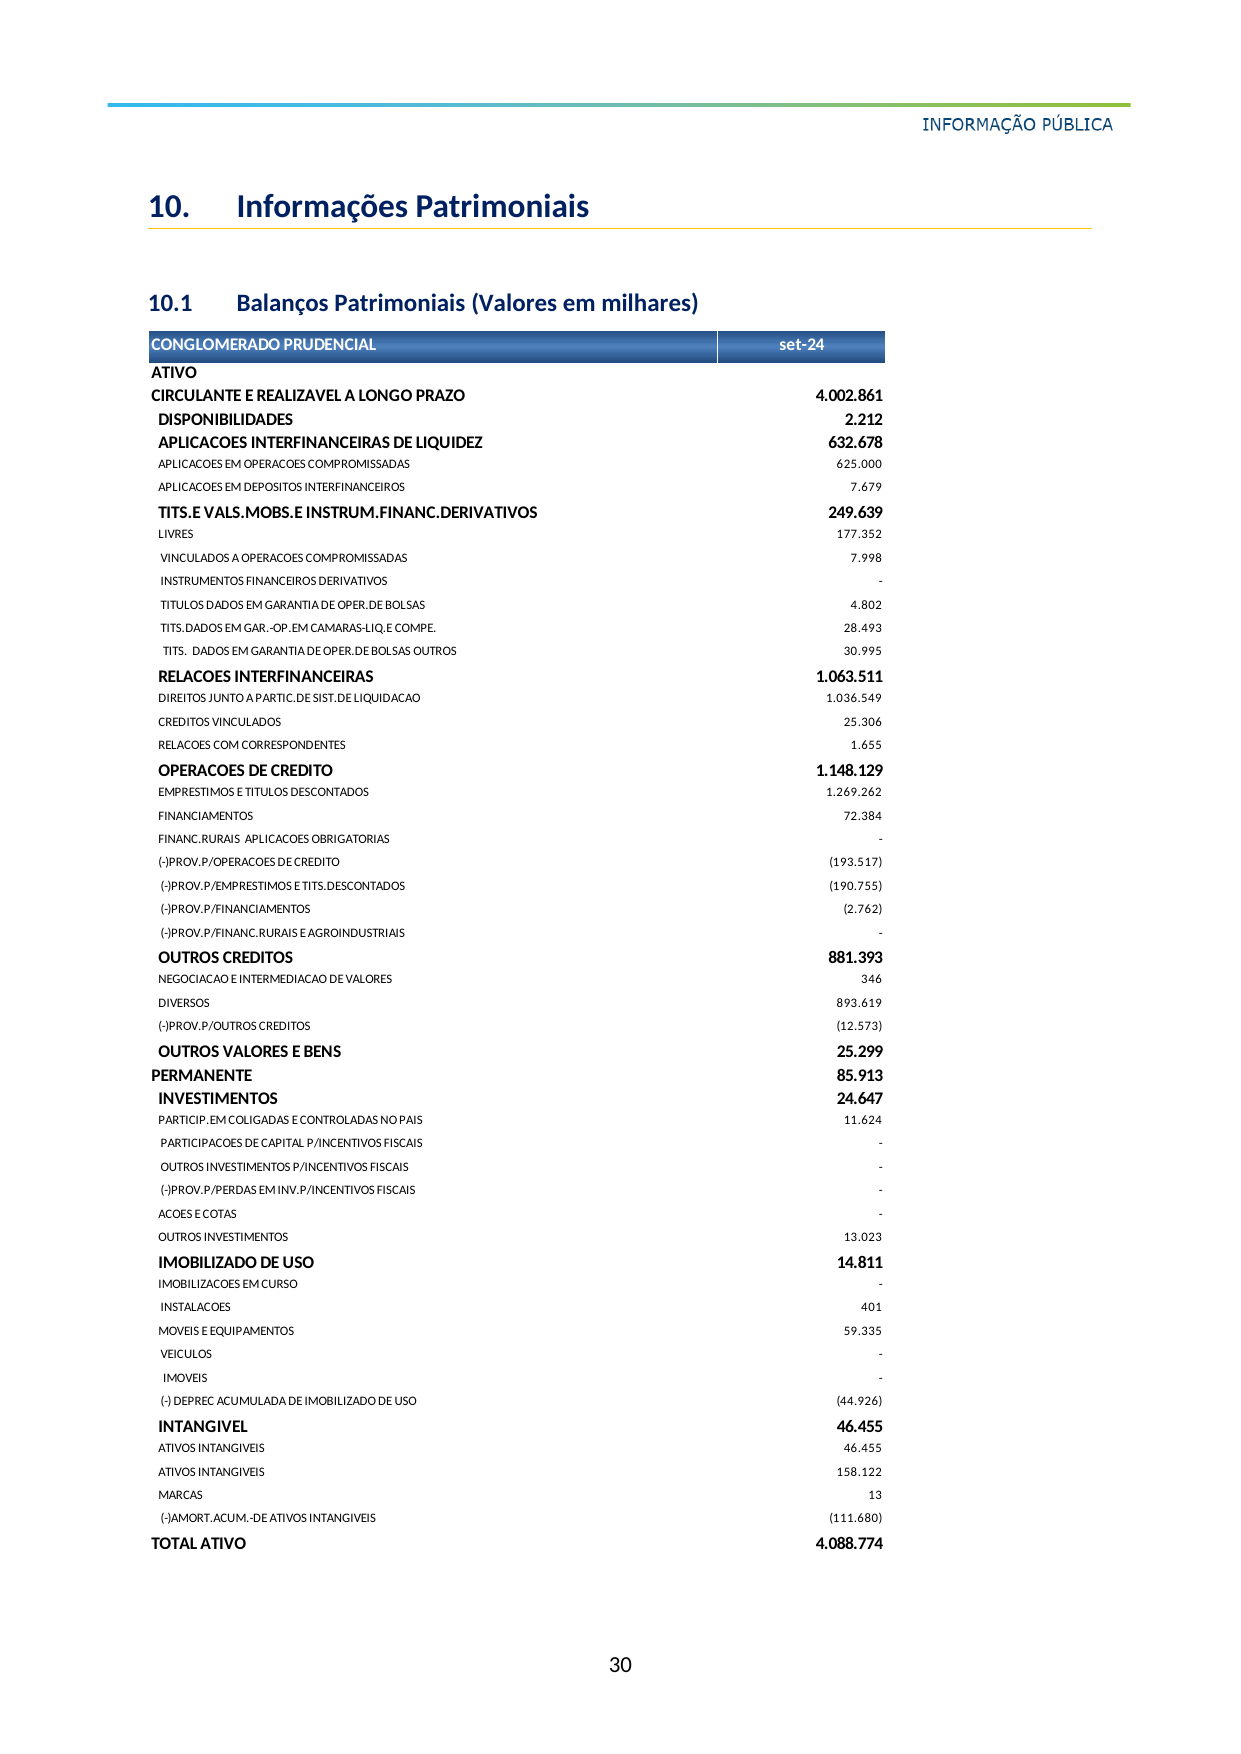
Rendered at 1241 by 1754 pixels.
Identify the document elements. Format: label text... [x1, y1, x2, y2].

picture [107, 103, 1131, 144]
list Balanços Patrimoniais (Valores em milhares) [148, 287, 1092, 317]
list Informações Patrimoniais [148, 185, 1092, 228]
